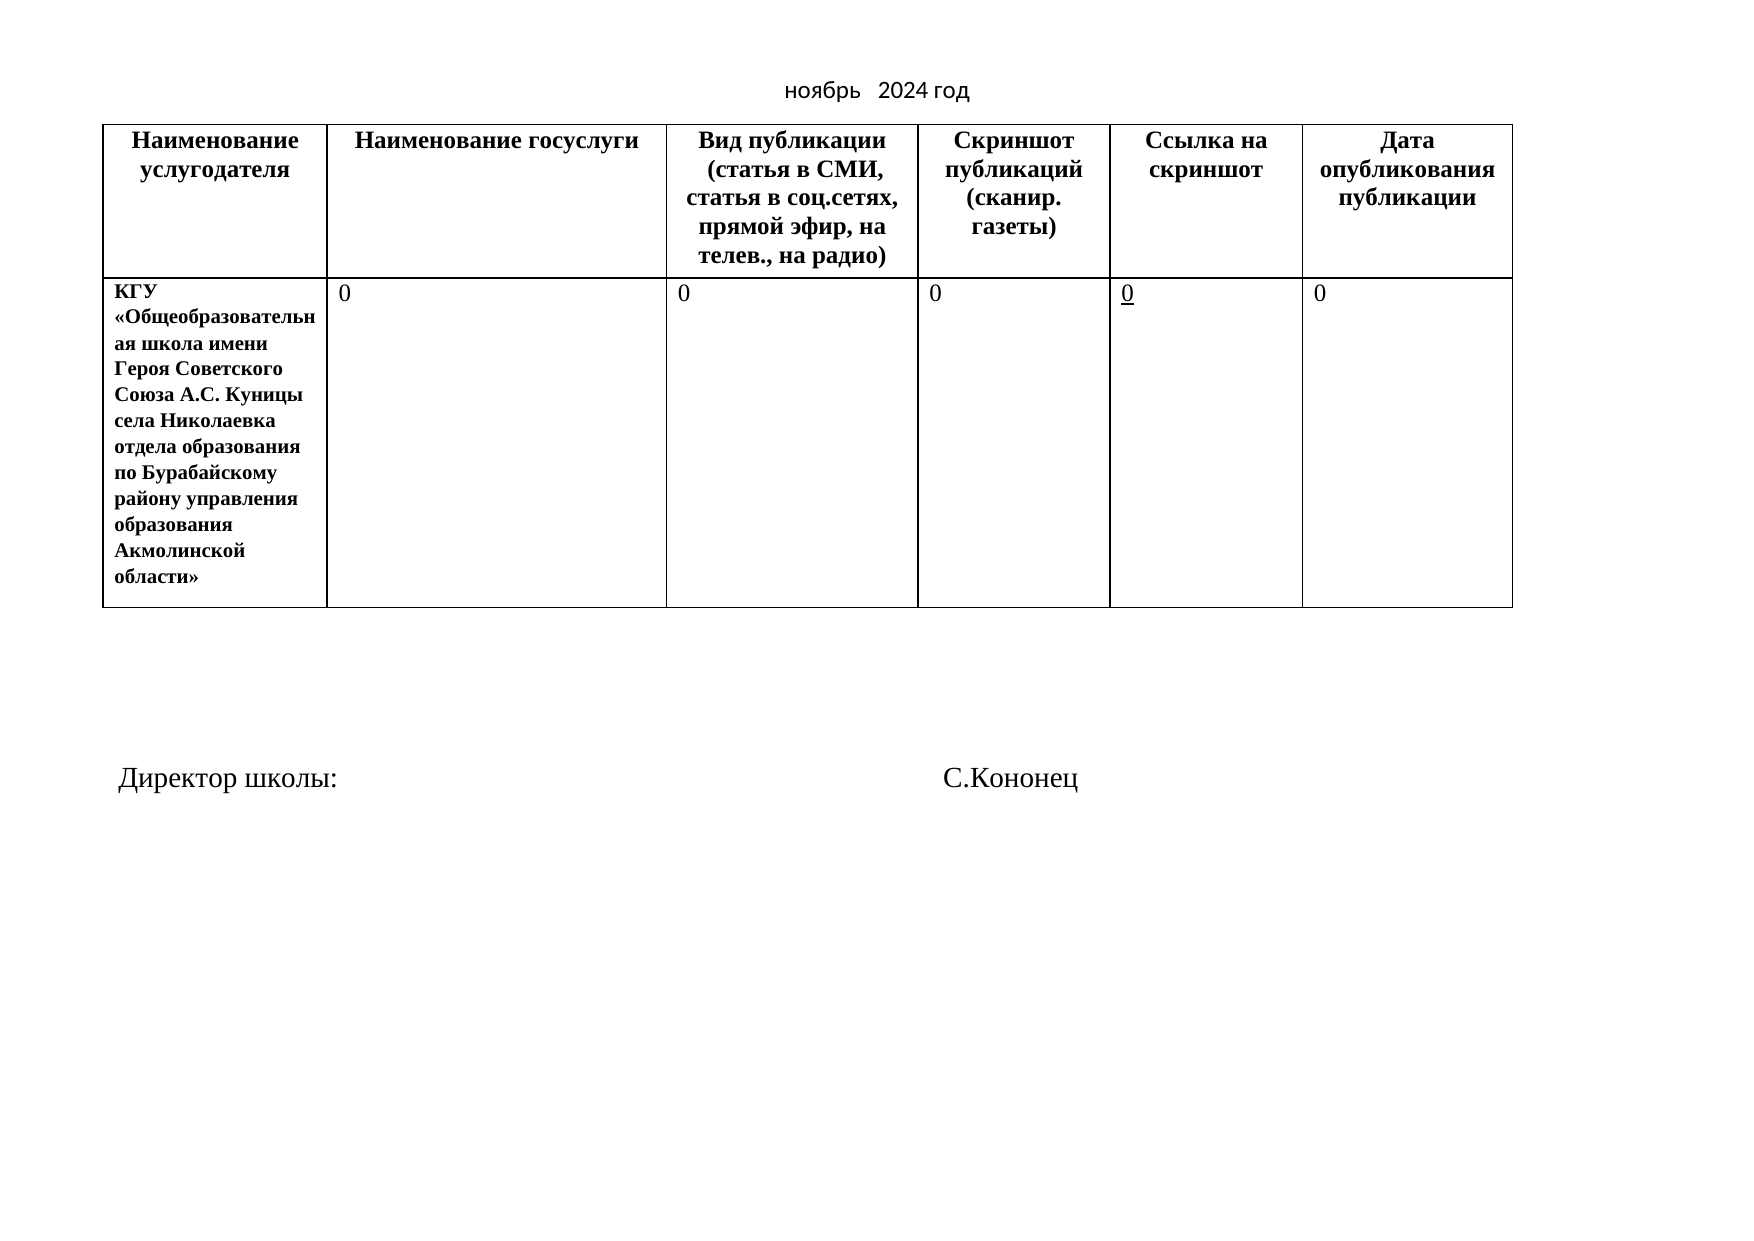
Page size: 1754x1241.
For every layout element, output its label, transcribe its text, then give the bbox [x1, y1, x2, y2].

text ноябрь 2024 год [118, 74, 1636, 104]
table_header Скриншот публикаций (сканир. газеты) [919, 125, 1109, 277]
table_header Дата опубликования публикации [1303, 125, 1512, 277]
table_cell 0 [1111, 279, 1302, 607]
table_cell 0 [667, 279, 917, 607]
table_cell КГУ «Общеобразовательная школа имени Героя Советского Союза А.С. Куницы села Николаевка отдела образования по Бурабайскому району управления образования Акмолинской области» [104, 279, 326, 607]
table_header Ссылка на скриншот [1111, 125, 1302, 277]
table_header Наименование госуслуги [328, 125, 666, 277]
table_header Наименование услугодателя [104, 125, 326, 277]
table_cell 0 [919, 279, 1109, 607]
table_cell 0 [1303, 279, 1512, 607]
table_cell 0 [328, 279, 666, 607]
table_header Вид публикации (статья в СМИ, статья в соц.сетях, прямой эфир, на телев., на радио) [667, 125, 917, 277]
text Директор школы: С.Кононец [118, 760, 1636, 794]
